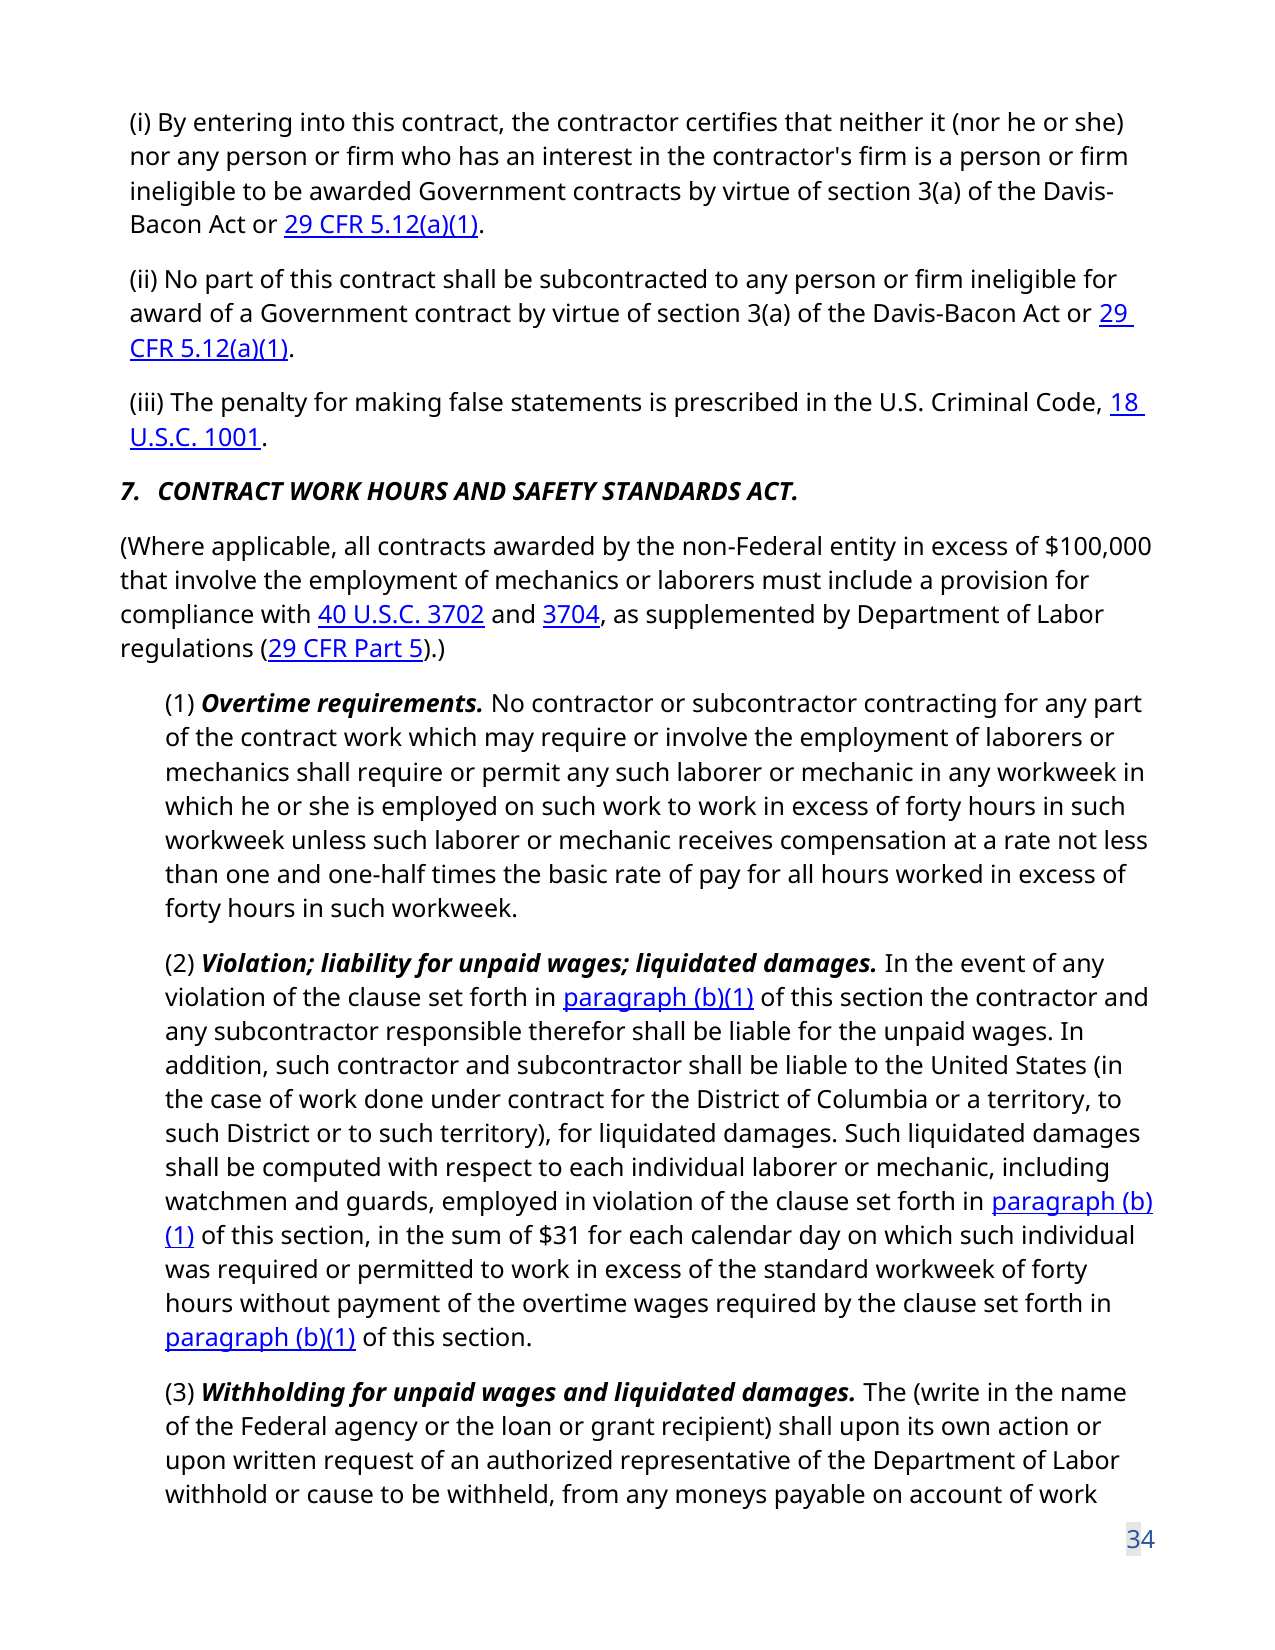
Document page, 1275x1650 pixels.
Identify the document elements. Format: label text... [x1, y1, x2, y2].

list CONTRACT WORK HOURS AND SAFETY STANDARDS ACT. [120, 474, 1155, 508]
text (i) By entering into this contract, the contractor certifies that neither it (nor he or she) nor any person or firm who has an interest in the contractor's firm is a person or firm ineligible to be awarded Government contracts by virtue of section 3(a) of the Davis-Bacon Act or 29 CFR 5.12(a)(1). [129, 105, 1155, 241]
text (ii) No part of this contract shall be subcontracted to any person or firm ineligible for award of a Government contract by virtue of section 3(a) of the Davis-Bacon Act or 29 CFR 5.12(a)(1). [129, 262, 1155, 364]
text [165, 1375, 1155, 1511]
text (Where applicable, all contracts awarded by the non-Federal entity in excess of $100,000 that involve the employment of mechanics or laborers must include a provision for compliance with 40 U.S.C. 3702 and 3704, as supplemented by Department of Labor regulations (29 CFR Part 5).) [120, 529, 1155, 665]
text (iii) The penalty for making false statements is prescribed in the U.S. Criminal Code, 18 U.S.C. 1001. [129, 385, 1155, 453]
text (1) Overtime requirements. No contractor or subcontractor contracting for any part of the contract work which may require or involve the employment of laborers or mechanics shall require or permit any such laborer or mechanic in any workweek in which he or she is employed on such work to work in excess of forty hours in such workweek unless such laborer or mechanic receives compensation at a rate not less than one and one-half times the basic rate of pay for all hours worked in excess of forty hours in such workweek. [165, 686, 1155, 924]
text (2) Violation; liability for unpaid wages; liquidated damages. In the event of any violation of the clause set forth in paragraph (b)(1) of this section the contractor and any subcontractor responsible therefor shall be liable for the unpaid wages. In addition, such contractor and subcontractor shall be liable to the United States (in the case of work done under contract for the District of Columbia or a territory, to such District or to such territory), for liquidated damages. Such liquidated damages shall be computed with respect to each individual laborer or mechanic, including watchmen and guards, employed in violation of the clause set forth in paragraph (b)(1) of this section, in the sum of $31 for each calendar day on which such individual was required or permitted to work in excess of the standard workweek of forty hours without payment of the overtime wages required by the clause set forth in paragraph (b)(1) of this section. [165, 945, 1155, 1354]
